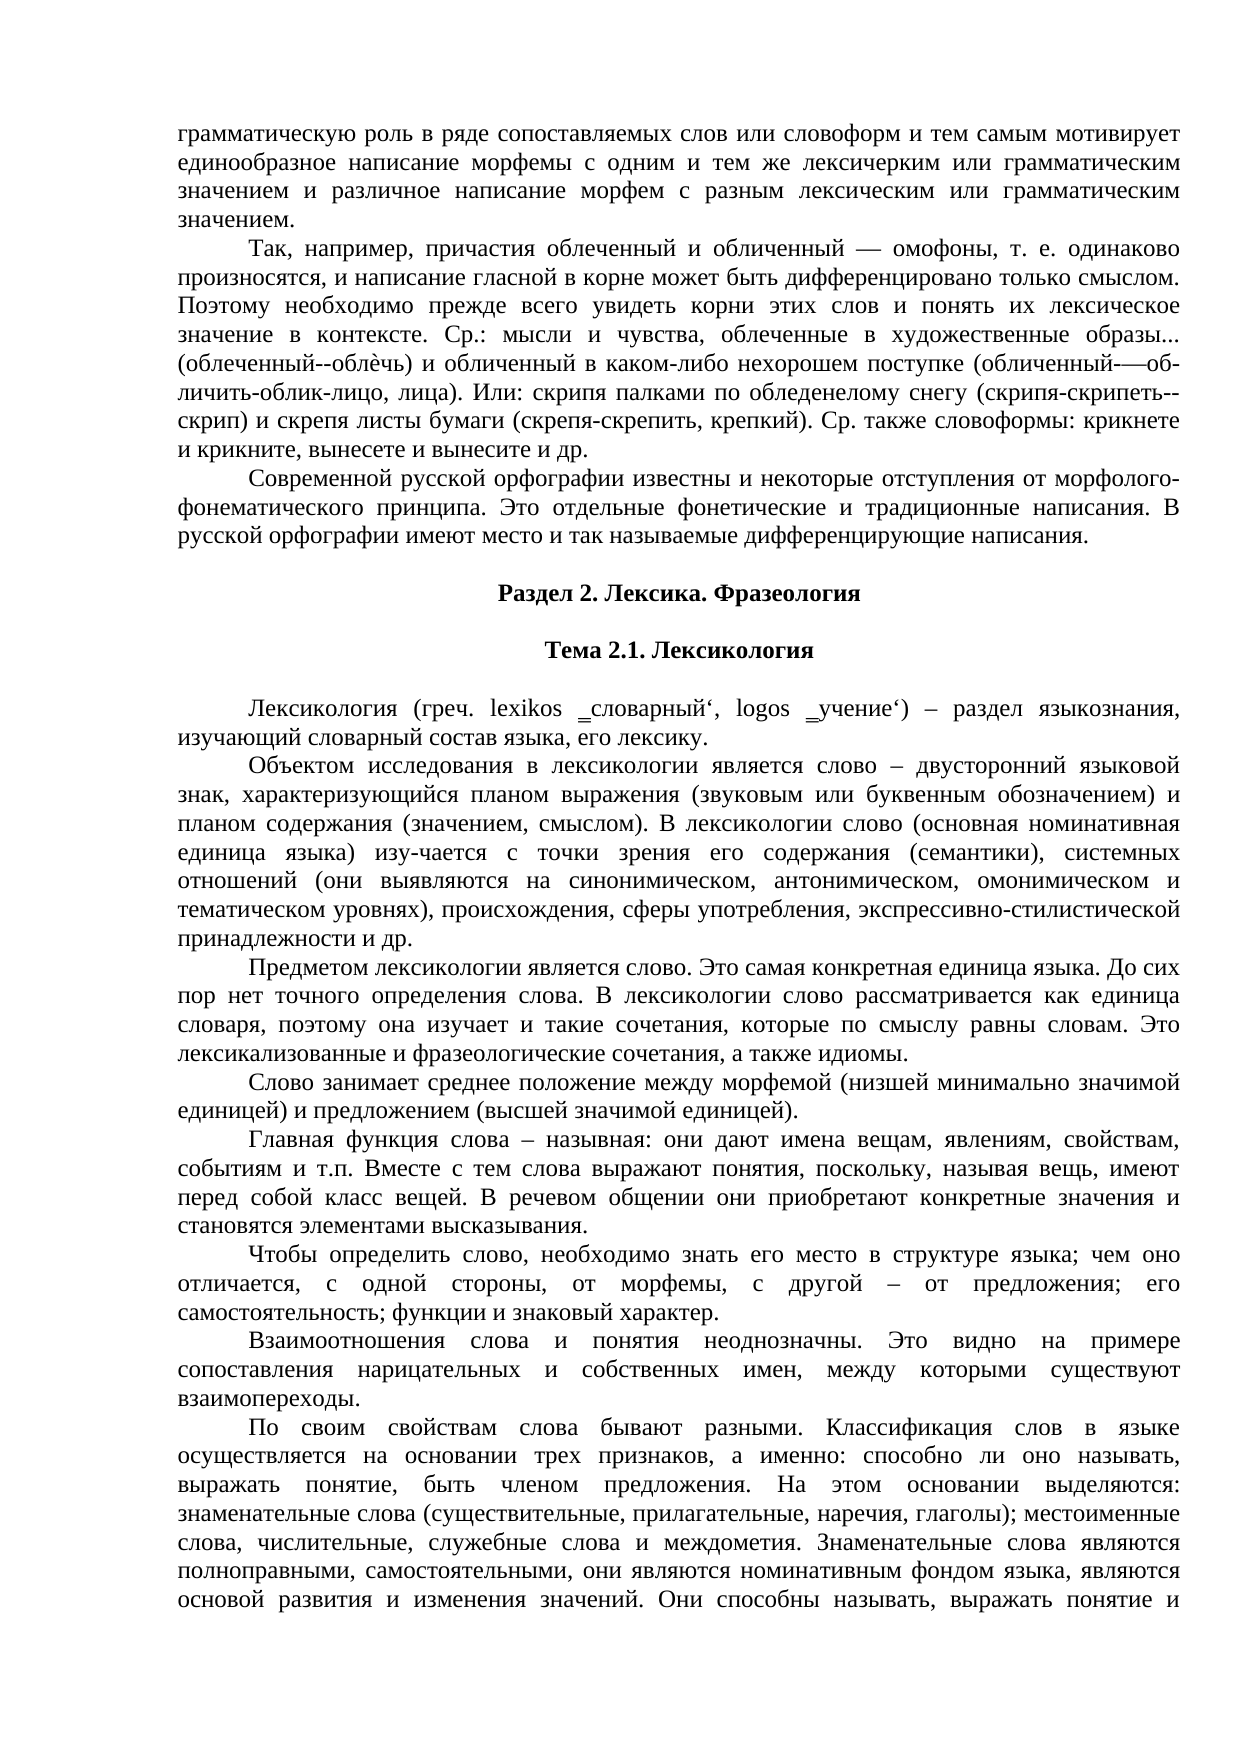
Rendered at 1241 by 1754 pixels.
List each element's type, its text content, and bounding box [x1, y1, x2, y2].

text Лексикология (греч. lexikos ‗словарный‘, logos ‗учение‘) – раздел языкознания, изучающий словарный состав языка, его лексику. [177, 693, 1181, 751]
text Объектом исследования в лексикологии является слово – двусторонний языковой знак, характеризующийся планом выражения (звуковым или буквенным обозначением) и планом содержания (значением, смыслом). В лексикологии слово (основная номинативная единица языка) изу-чается с точки зрения его содержания (семантики), системных отношений (они выявляются на синонимическом, антонимическом, омонимическом и тематическом уровнях), происхождения, сферы употребления, экспрессивно-стилистической принадлежности и др. [177, 751, 1181, 952]
text Современной русской орфографии известны и некоторые отступления от морфолого-фонематического принципа. Это отдельные фонетические и традиционные написания. В русской орфографии имеют место и так называемые дифференцирующие написания. [177, 463, 1181, 549]
text Взаимоотношения слова и понятия неоднозначны. Это видно на примере сопоставления нарицательных и собственных имен, между которыми существуют взаимопереходы. [177, 1326, 1181, 1412]
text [177, 1412, 1181, 1613]
text Слово занимает среднее положение между морфемой (низшей минимально значимой единицей) и предложением (высшей значимой единицей). [177, 1067, 1181, 1124]
text Так, например, причастия облеченный и обличенный — омофоны, т. е. одинаково произносятся, и написание гласной в корне может быть дифференцировано только смыслом. Поэтому необходимо прежде всего увидеть корни этих слов и понять их лексическое значение в контексте. Ср.: мысли и чувства, облеченные в художественные образы... (облеченный--облѐчь) и обличенный в каком-либо нехорошем поступке (обличенный-—об- личить-облик-лицо, лица). Или: скрипя палками по обледенелому снегу (скрипя-скрипеть--скрип) и скрепя листы бумаги (скрепя-скрепить, крепкий). Ср. также словоформы: крикнете и крикните, вынесете и вынесите и др. [177, 233, 1181, 463]
text Предметом лексикологии является слово. Это самая конкретная единица языка. До сих пор нет точного определения слова. В лексикологии слово рассматривается как единица словаря, поэтому она изучает и такие сочетания, которые по смыслу равны словам. Это лексикализованные и фразеологические сочетания, а также идиомы. [177, 952, 1181, 1067]
text Раздел 2. Лексика. Фразеология [177, 578, 1181, 607]
text Главная функция слова – назывная: они дают имена вещам, явлениям, свойствам, событиям и т.п. Вместе с тем слова выражают понятия, поскольку, называя вещь, имеют перед собой класс вещей. В речевом общении они приобретают конкретные значения и становятся элементами высказывания. [177, 1124, 1181, 1239]
text Чтобы определить слово, необходимо знать его место в структуре языка; чем оно отличается, с одной стороны, от морфемы, с другой – от предложения; его самостоятельность; функции и знаковый характер. [177, 1239, 1181, 1326]
text Тема 2.1. Лексикология [177, 636, 1181, 664]
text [177, 118, 1181, 233]
